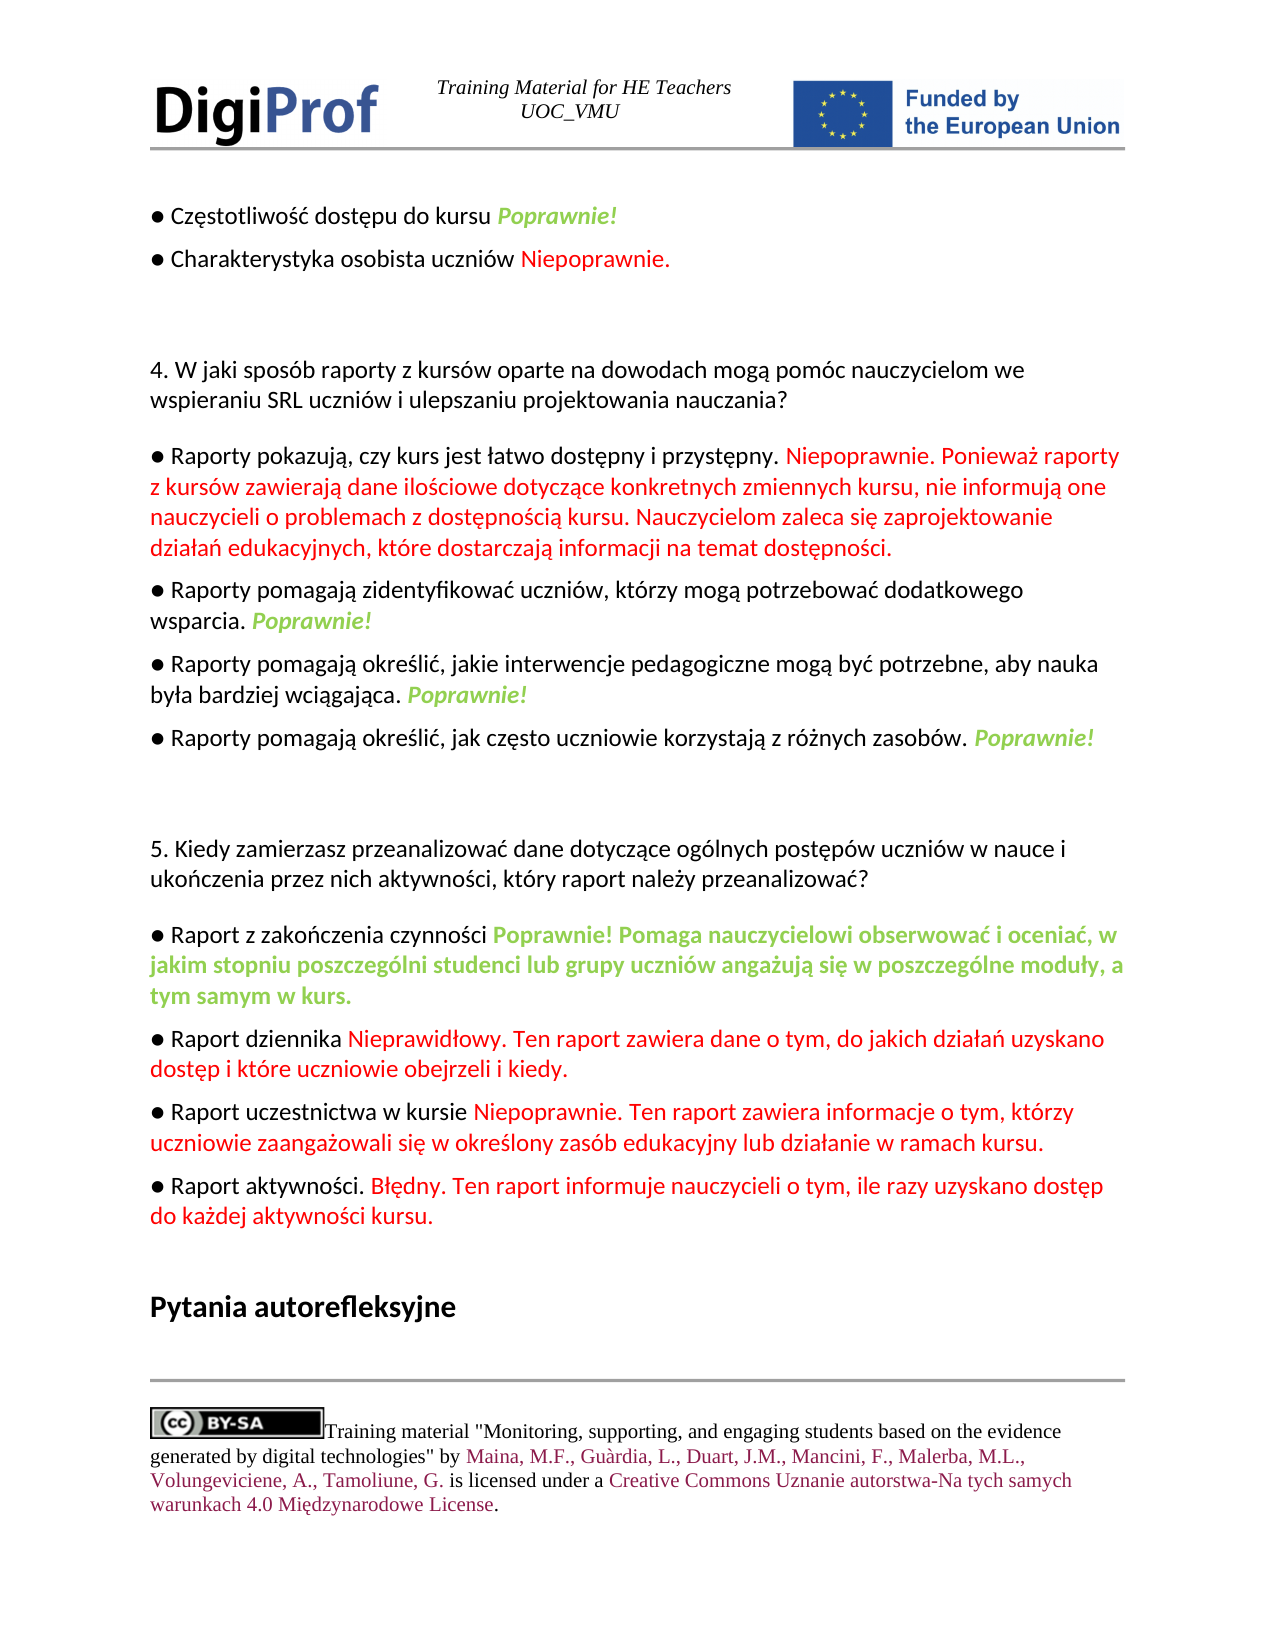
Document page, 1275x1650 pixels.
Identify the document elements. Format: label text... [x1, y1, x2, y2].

text ● Raport uczestnictwa w kursie Niepoprawnie. Ten raport zawiera informacje o tym, którzy uczniowie zaangażowali się w określony zasób edukacyjny lub działanie w ramach kursu. [150, 1096, 1125, 1157]
text ● Częstotliwość dostępu do kursu Poprawnie! [150, 200, 1125, 231]
text ● Raporty pomagają określić, jakie interwencje pedagogiczne mogą być potrzebne, aby nauka była bardziej wciągająca. Poprawnie! [150, 648, 1125, 709]
picture [150, 79, 388, 147]
text 5. Kiedy zamierzasz przeanalizować dane dotyczące ogólnych postępów uczniów w nauce i ukończenia przez nich aktywności, który raport należy przeanalizować? [150, 833, 1125, 894]
picture [790, 79, 1125, 147]
text ● Raporty pokazują, czy kurs jest łatwo dostępny i przystępny. Niepoprawnie. Ponieważ raporty z kursów zawierają dane ilościowe dotyczące konkretnych zmiennych kursu, nie informują one nauczycieli o problemach z dostępnością kursu. Nauczycielom zaleca się zaprojektowanie działań edukacyjnych, które dostarczają informacji na temat dostępności. [150, 440, 1125, 562]
text 4. W jaki sposób raporty z kursów oparte na dowodach mogą pomóc nauczycielom we wspieraniu SRL uczniów i ulepszaniu projektowania nauczania? [150, 354, 1125, 415]
text Pytania autorefleksyjne [150, 1287, 1125, 1325]
text ● Raporty pomagają określić, jak często uczniowie korzystają z różnych zasobów. Poprawnie! [150, 722, 1125, 752]
text ● Raport dziennika Nieprawidłowy. Ten raport zawiera dane o tym, do jakich działań uzyskano dostęp i które uczniowie obejrzeli i kiedy. [150, 1023, 1125, 1084]
text ● Raport z zakończenia czynności Poprawnie! Pomaga nauczycielowi obserwować i oceniać, w jakim stopniu poszczególni studenci lub grupy uczniów angażują się w poszczególne moduły, a tym samym w kurs. [150, 919, 1125, 1010]
text ● Charakterystyka osobista uczniów Niepoprawnie. [150, 243, 1125, 273]
text ● Raport aktywności. Błędny. Ten raport informuje nauczycieli o tym, ile razy uzyskano dostęp do każdej aktywności kursu. [150, 1170, 1125, 1231]
picture [150, 1407, 325, 1439]
text ● Raporty pomagają zidentyfikować uczniów, którzy mogą potrzebować dodatkowego wsparcia. Poprawnie! [150, 575, 1125, 636]
